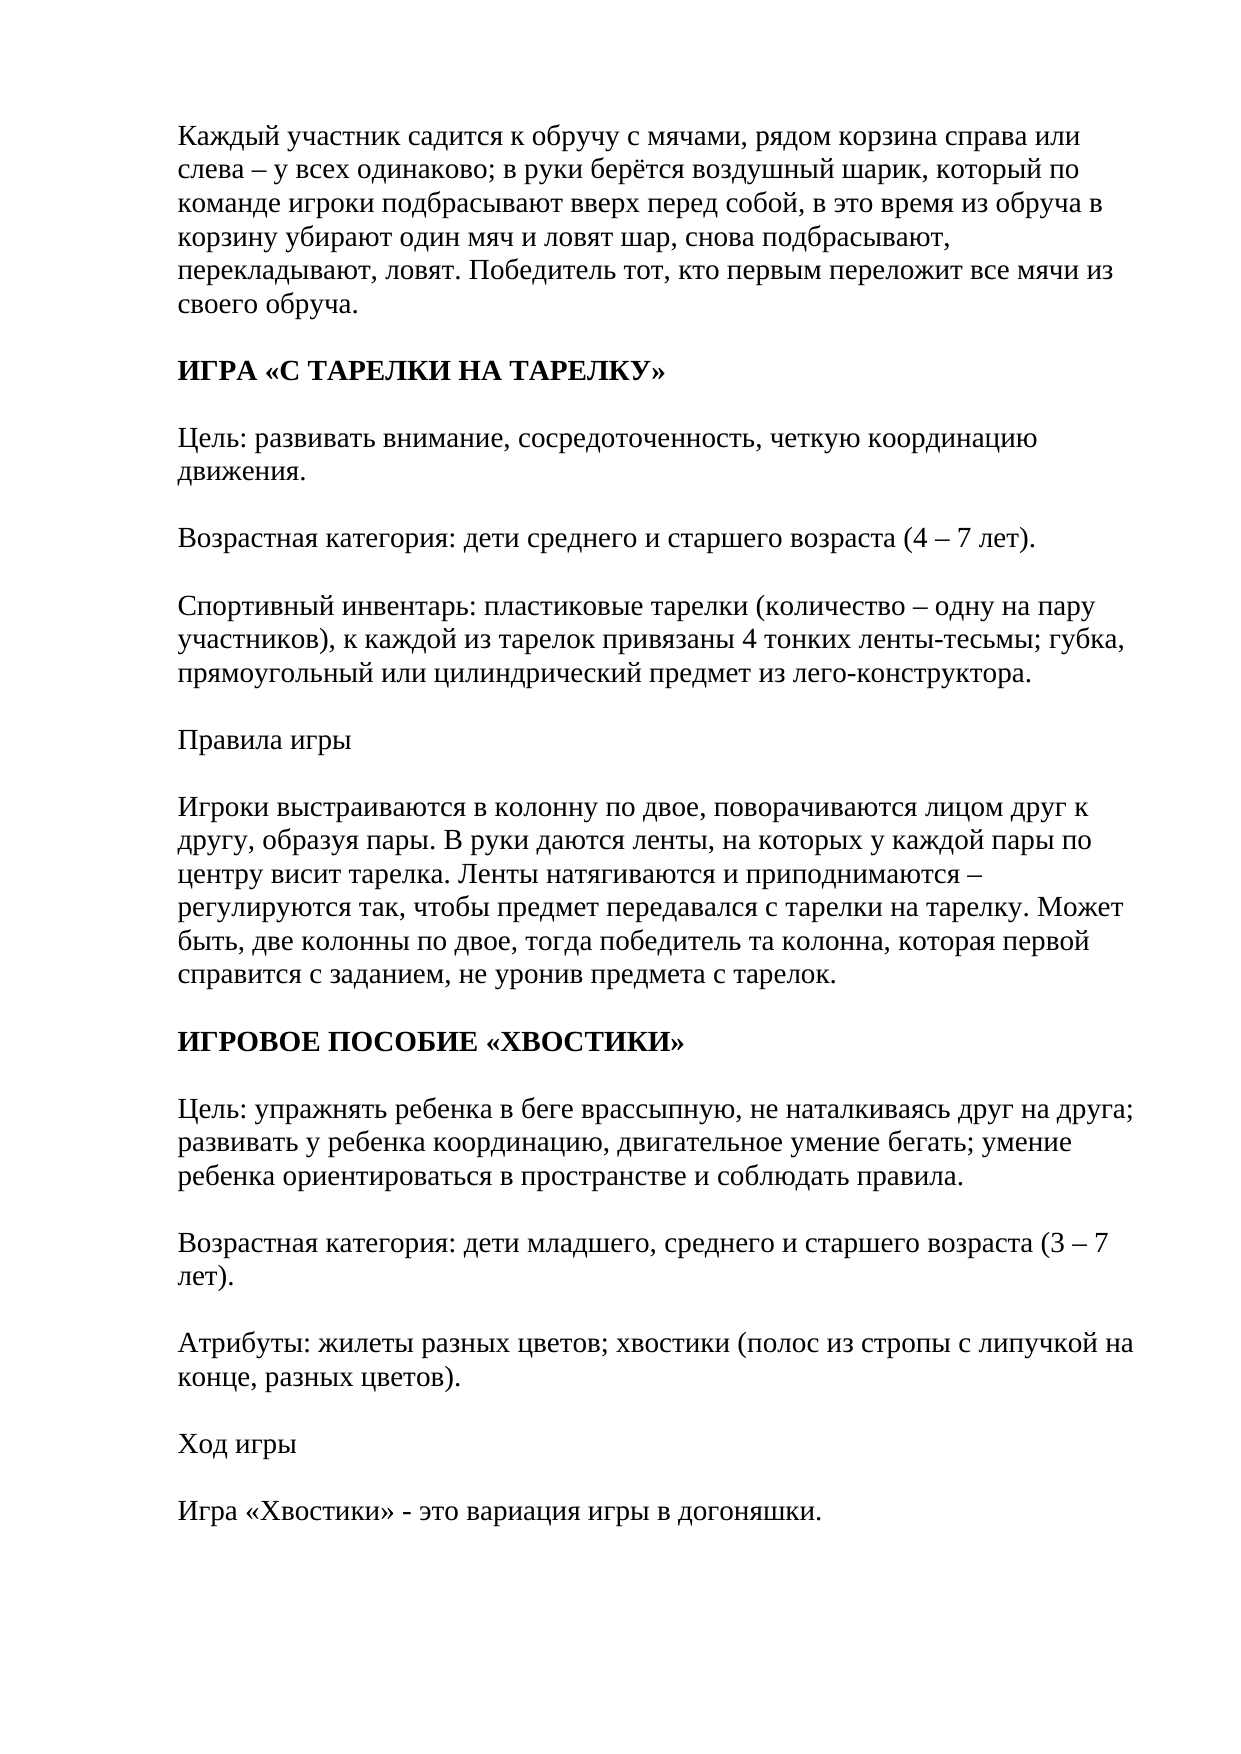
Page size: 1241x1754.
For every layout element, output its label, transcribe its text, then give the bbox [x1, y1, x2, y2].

text Возрастная категория: дети младшего, среднего и старшего возраста (3 – 7 лет). [177, 1225, 1152, 1292]
text Атрибуты: жилеты разных цветов; хвостики (полос из стропы с липучкой на конце, разных цветов). [177, 1326, 1152, 1393]
text Цель: упражнять ребенка в беге врассыпную, не наталкиваясь друг на друга; развивать у ребенка координацию, двигательное умение бегать; умение ребенка ориентироваться в пространстве и соблюдать правила. [177, 1091, 1152, 1191]
text Возрастная категория: дети среднего и старшего возраста (4 – 7 лет). [177, 521, 1152, 554]
text Игра «Хвостики» - это вариация игры в догоняшки. [177, 1493, 1152, 1527]
text Правила игры [177, 722, 1152, 755]
text Ход игры [177, 1426, 1152, 1460]
text Каждый участник садится к обручу с мячами, рядом корзина справа или слева – у всех одинаково; в руки берётся воздушный шарик, который по команде игроки подбрасывают вверх перед собой, в это время из обруча в корзину убирают один мяч и ловят шар, снова подбрасывают, перекладывают, ловят. Победитель тот, кто первым переложит все мячи из своего обруча. [177, 118, 1152, 319]
text Цель: развивать внимание, сосредоточенность, четкую координацию движения. [177, 420, 1152, 487]
text Игроки выстраиваются в колонну по двое, поворачиваются лицом друг к другу, образуя пары. В руки даются ленты, на которых у каждой пары по центру висит тарелка. Ленты натягиваются и приподнимаются – регулируются так, чтобы предмет передавался с тарелки на тарелку. Может быть, две колонны по двое, тогда победитель та колонна, которая первой справится с заданием, не уронив предмета с тарелок. [177, 789, 1152, 990]
text Спортивный инвентарь: пластиковые тарелки (количество – одну на пару участников), к каждой из тарелок привязаны 4 тонких ленты-тесьмы; губка, прямоугольный или цилиндрический предмет из лего-конструктора. [177, 588, 1152, 688]
text ИГРА «С ТАРЕЛКИ НА ТАРЕЛКУ» [177, 353, 1152, 386]
text ИГРОВОЕ ПОСОБИЕ «ХВОСТИКИ» [177, 1024, 1152, 1057]
